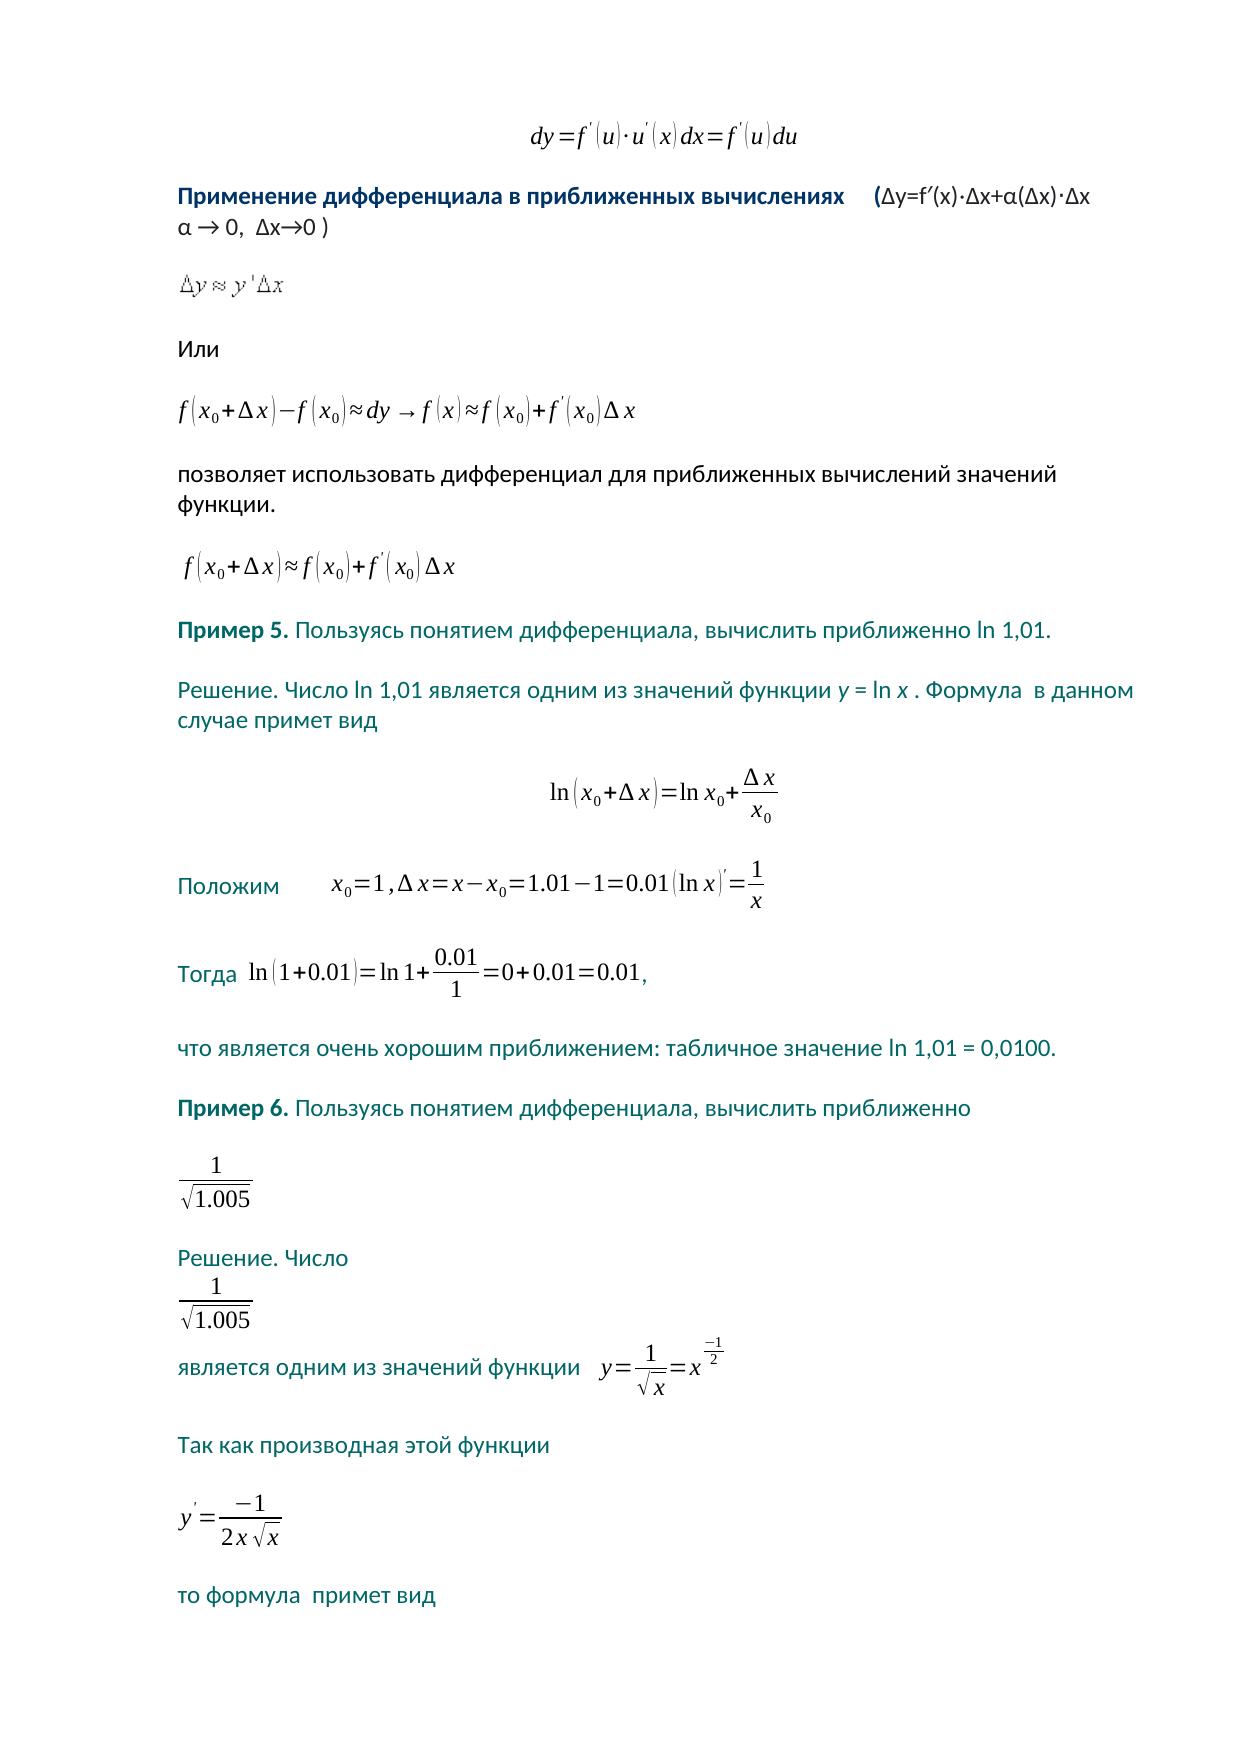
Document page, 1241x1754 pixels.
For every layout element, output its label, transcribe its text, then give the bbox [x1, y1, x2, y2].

text что является очень хорошим приближением: табличное значение ln 1,01 = 0,0100. [177, 1032, 1152, 1063]
text Решение. Число является одним из значений функции [177, 1242, 1152, 1400]
text Применение дифференциала в приближенных вычислениях (Δy=f′(x)⋅Δx+α(Δx)⋅Δx α → 0, Δx→0 ) [177, 180, 1152, 242]
text Так как производная этой функции [177, 1429, 1152, 1460]
text Тогда , [177, 944, 1152, 1003]
text Пример 6. Пользуясь понятием дифференциала, вычислить приближенно [177, 1092, 1152, 1122]
text Положим [177, 856, 1152, 915]
text Или [177, 333, 1152, 363]
text то формула примет вид [177, 1579, 1152, 1610]
picture [177, 270, 287, 304]
text Решение. Число ln 1,01 является одним из значений функции y = ln x . Формула в данном случае примет вид [177, 674, 1152, 735]
text позволяет использовать дифференциал для приближенных вычислений значений функции. [177, 458, 1152, 519]
text Пример 5. Пользуясь понятием дифференциала, вычислить приближенно ln 1,01. [177, 614, 1152, 644]
